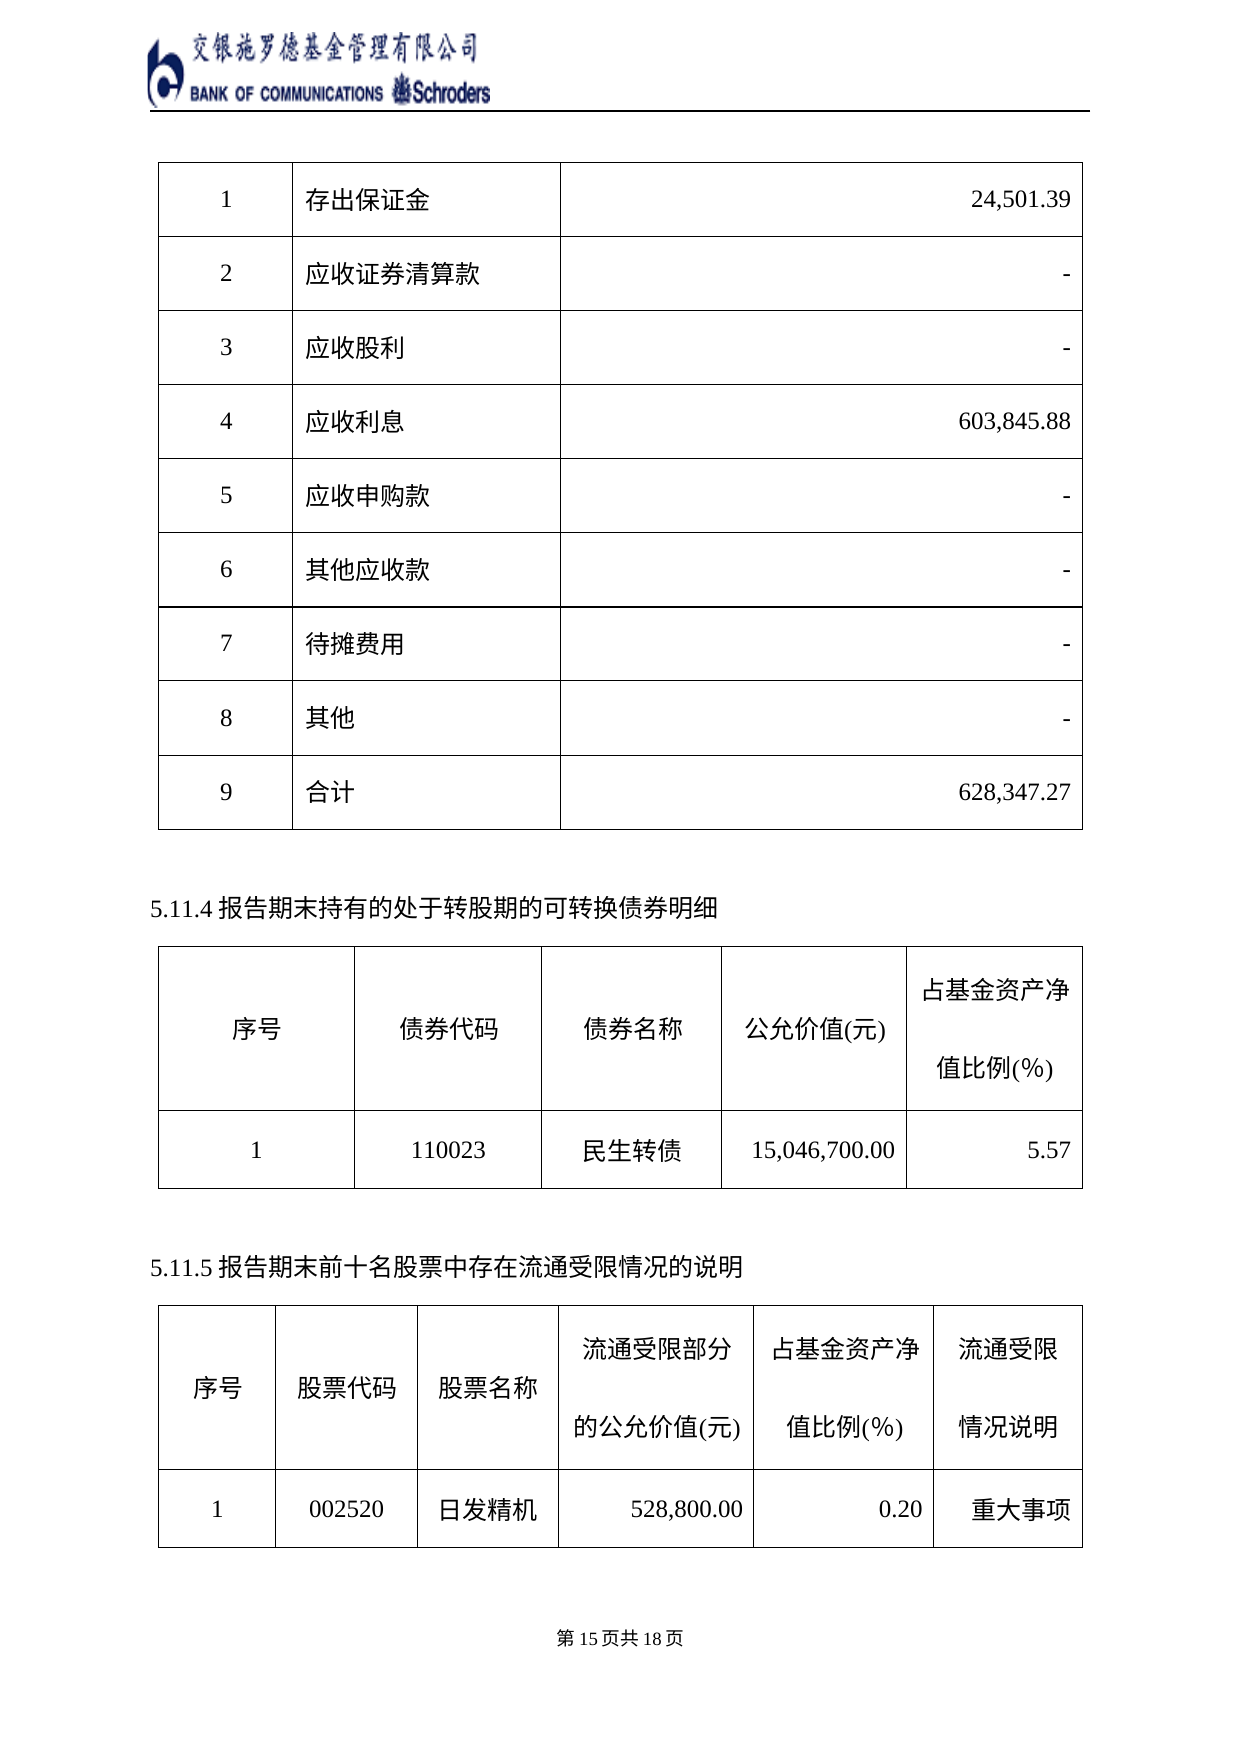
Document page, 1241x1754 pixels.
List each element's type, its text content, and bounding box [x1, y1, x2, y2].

table_cell 603,845.88 [561, 385, 1082, 458]
table_cell 24,501.39 [561, 163, 1082, 236]
table_cell 002520 [276, 1470, 417, 1547]
table_header 股票名称 [418, 1306, 558, 1469]
table_header 序号 [159, 1306, 275, 1469]
table_cell 15,046,700.00 [722, 1111, 906, 1188]
table_cell 重大事项 [934, 1470, 1082, 1547]
table_header 流通受限部分的公允价值(元) [559, 1306, 753, 1469]
table_cell 110023 [355, 1111, 541, 1188]
table_header 流通受限情况说明 [934, 1306, 1082, 1469]
table_cell 5 [159, 459, 292, 532]
table_cell 1 [159, 163, 292, 236]
table_cell 应收申购款 [293, 459, 560, 532]
table_header 序号 [159, 947, 354, 1110]
table_cell 3 [159, 311, 292, 384]
table_cell - [561, 533, 1082, 606]
table_cell 待摊费用 [293, 608, 560, 680]
table_cell 7 [159, 608, 292, 680]
table_cell 8 [159, 681, 292, 754]
table_cell 民生转债 [542, 1111, 721, 1188]
table_cell - [561, 459, 1082, 532]
text 5.11.5 报告期末前十名股票中存在流通受限情况的说明 [150, 1233, 1090, 1298]
table_cell 应收证券清算款 [293, 237, 560, 310]
table_cell - [561, 681, 1082, 754]
table_cell 存出保证金 [293, 163, 560, 236]
table_cell - [561, 311, 1082, 384]
text 5.11.4 报告期末持有的处于转股期的可转换债券明细 [150, 874, 1090, 939]
table_cell - [561, 237, 1082, 310]
table_cell 628,347.27 [561, 756, 1082, 828]
table_cell 5.57 [907, 1111, 1082, 1188]
table_cell 1 [159, 1111, 354, 1188]
table_header 债券名称 [542, 947, 721, 1110]
table_header 占基金资产净值比例(％) [907, 947, 1082, 1110]
table_cell 其他应收款 [293, 533, 560, 606]
table_cell 528,800.00 [559, 1470, 753, 1547]
table_header 债券代码 [355, 947, 541, 1110]
picture [147, 32, 490, 108]
table_cell 应收利息 [293, 385, 560, 458]
table_cell 2 [159, 237, 292, 310]
table_cell 4 [159, 385, 292, 458]
table_cell 9 [159, 756, 292, 828]
table_cell 0.20 [754, 1470, 933, 1547]
table_header 公允价值(元) [722, 947, 906, 1110]
table_cell 日发精机 [418, 1470, 558, 1547]
table_cell 应收股利 [293, 311, 560, 384]
table_header 股票代码 [276, 1306, 417, 1469]
table_cell - [561, 608, 1082, 680]
table_header 占基金资产净值比例(％) [754, 1306, 933, 1469]
table_cell 1 [159, 1470, 275, 1547]
table_cell 其他 [293, 681, 560, 754]
table_cell 6 [159, 533, 292, 606]
table_cell 合计 [293, 756, 560, 828]
